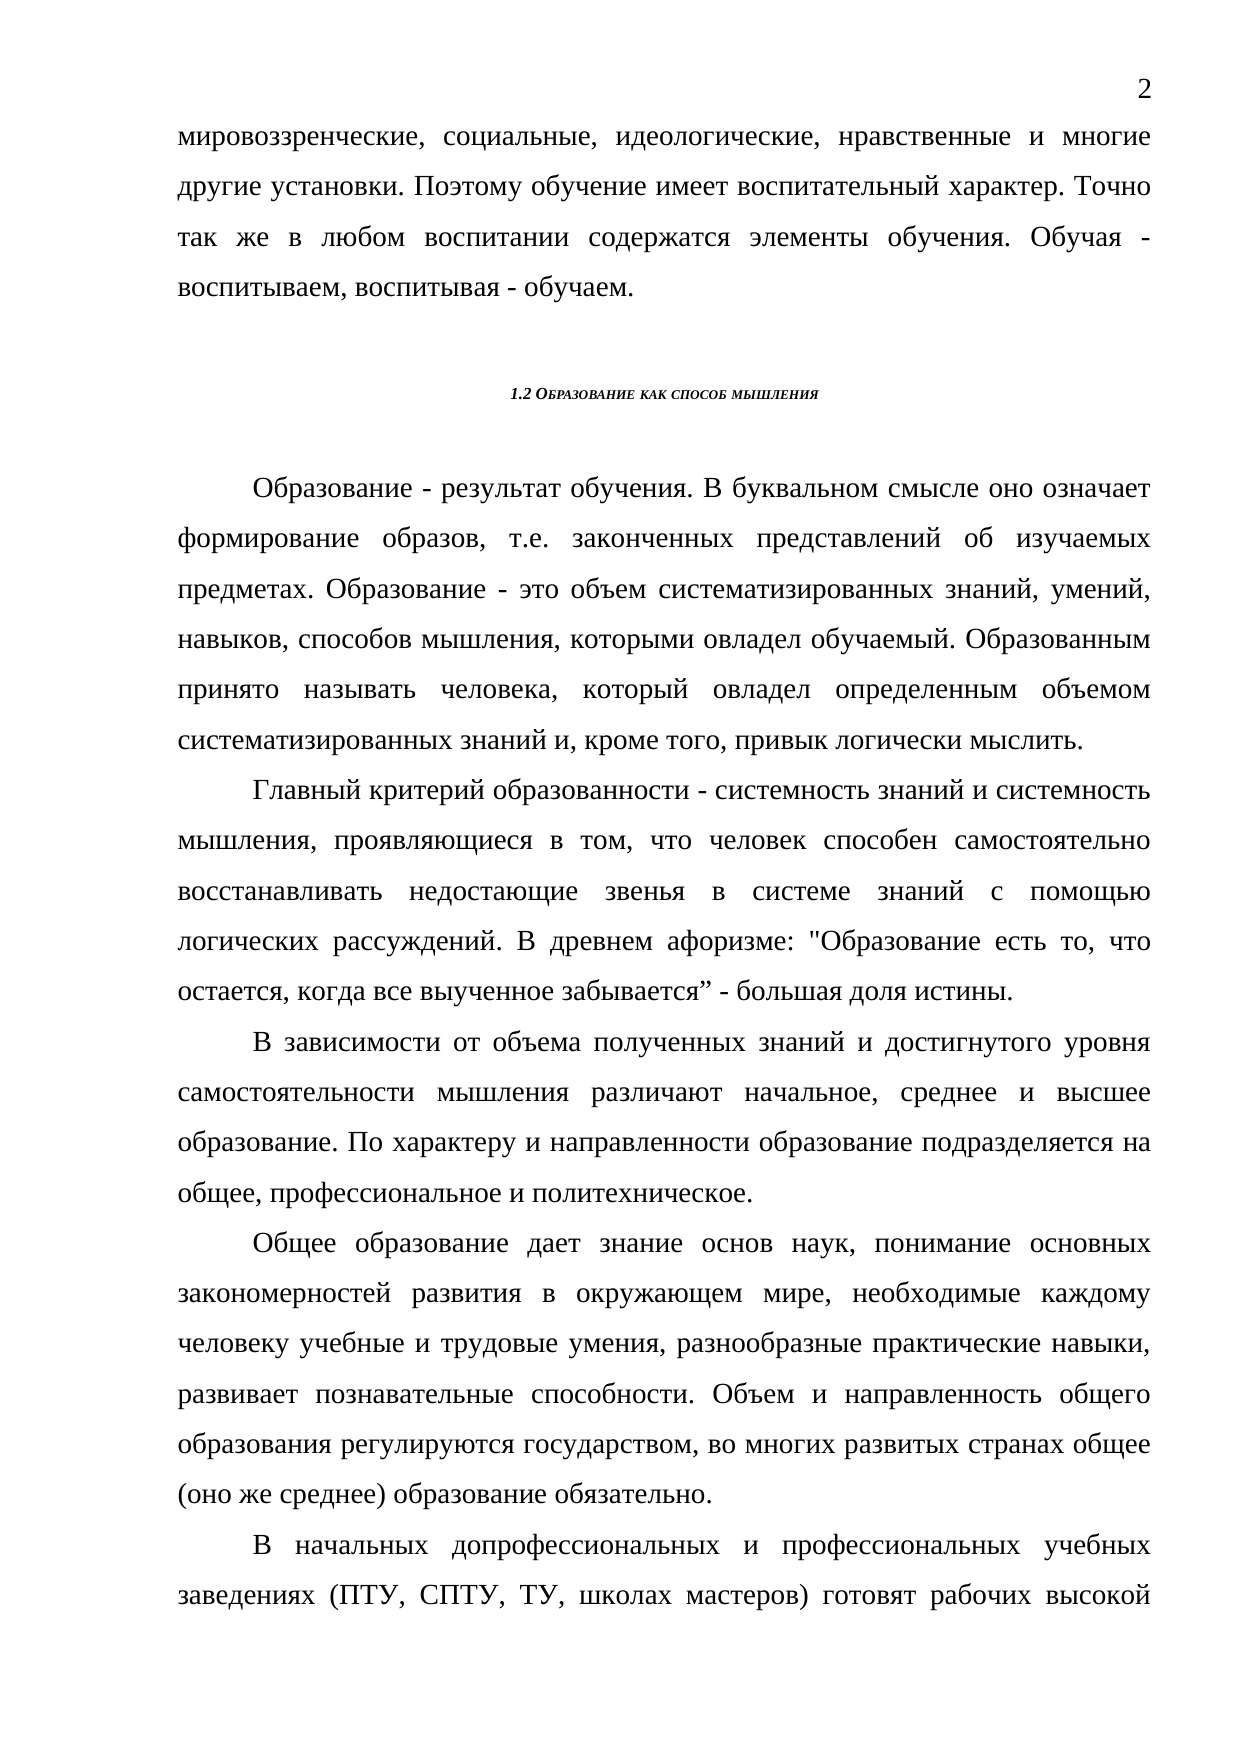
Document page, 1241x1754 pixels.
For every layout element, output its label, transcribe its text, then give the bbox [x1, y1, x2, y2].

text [177, 118, 1152, 303]
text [177, 1527, 1152, 1611]
text Образование - результат обучения. В буквальном смысле оно означает формирование образов, т.е. законченных представлений об изучаемых предметах. Образование - это объем систематизированных знаний, умений, навыков, способов мышления, которыми овладел обучаемый. Образованным принято называть человека, который овладел определенным объемом систематизированных знаний и, кроме того, привык логически мыслить. [177, 470, 1152, 755]
subtitle 1.2 Образование как способ мышления [177, 370, 1152, 403]
text В зависимости от объема полученных знаний и достигнутого уровня самостоятельности мышления различают начальное, среднее и высшее образование. По характеру и направленности образование подразделяется на общее, профессиональное и политехническое. [177, 1024, 1152, 1208]
text Главный критерий образованности - системность знаний и системность мышления, проявляющиеся в том, что человек способен самостоятельно восстанавливать недостающие звенья в системе знаний с помощью логических рассуждений. В древнем афоризме: "Образование есть то, что остается, когда все выученное забывается” - большая доля истины. [177, 772, 1152, 1007]
text Общее образование дает знание основ наук, понимание основных закономерностей развития в окружающем мире, необходимые каждому человеку учебные и трудовые умения, разнообразные практические навыки, развивает познавательные способности. Объем и направленность общего образования регулируются государством, во многих развитых странах общее (оно же среднее) образование обязательно. [177, 1225, 1152, 1510]
